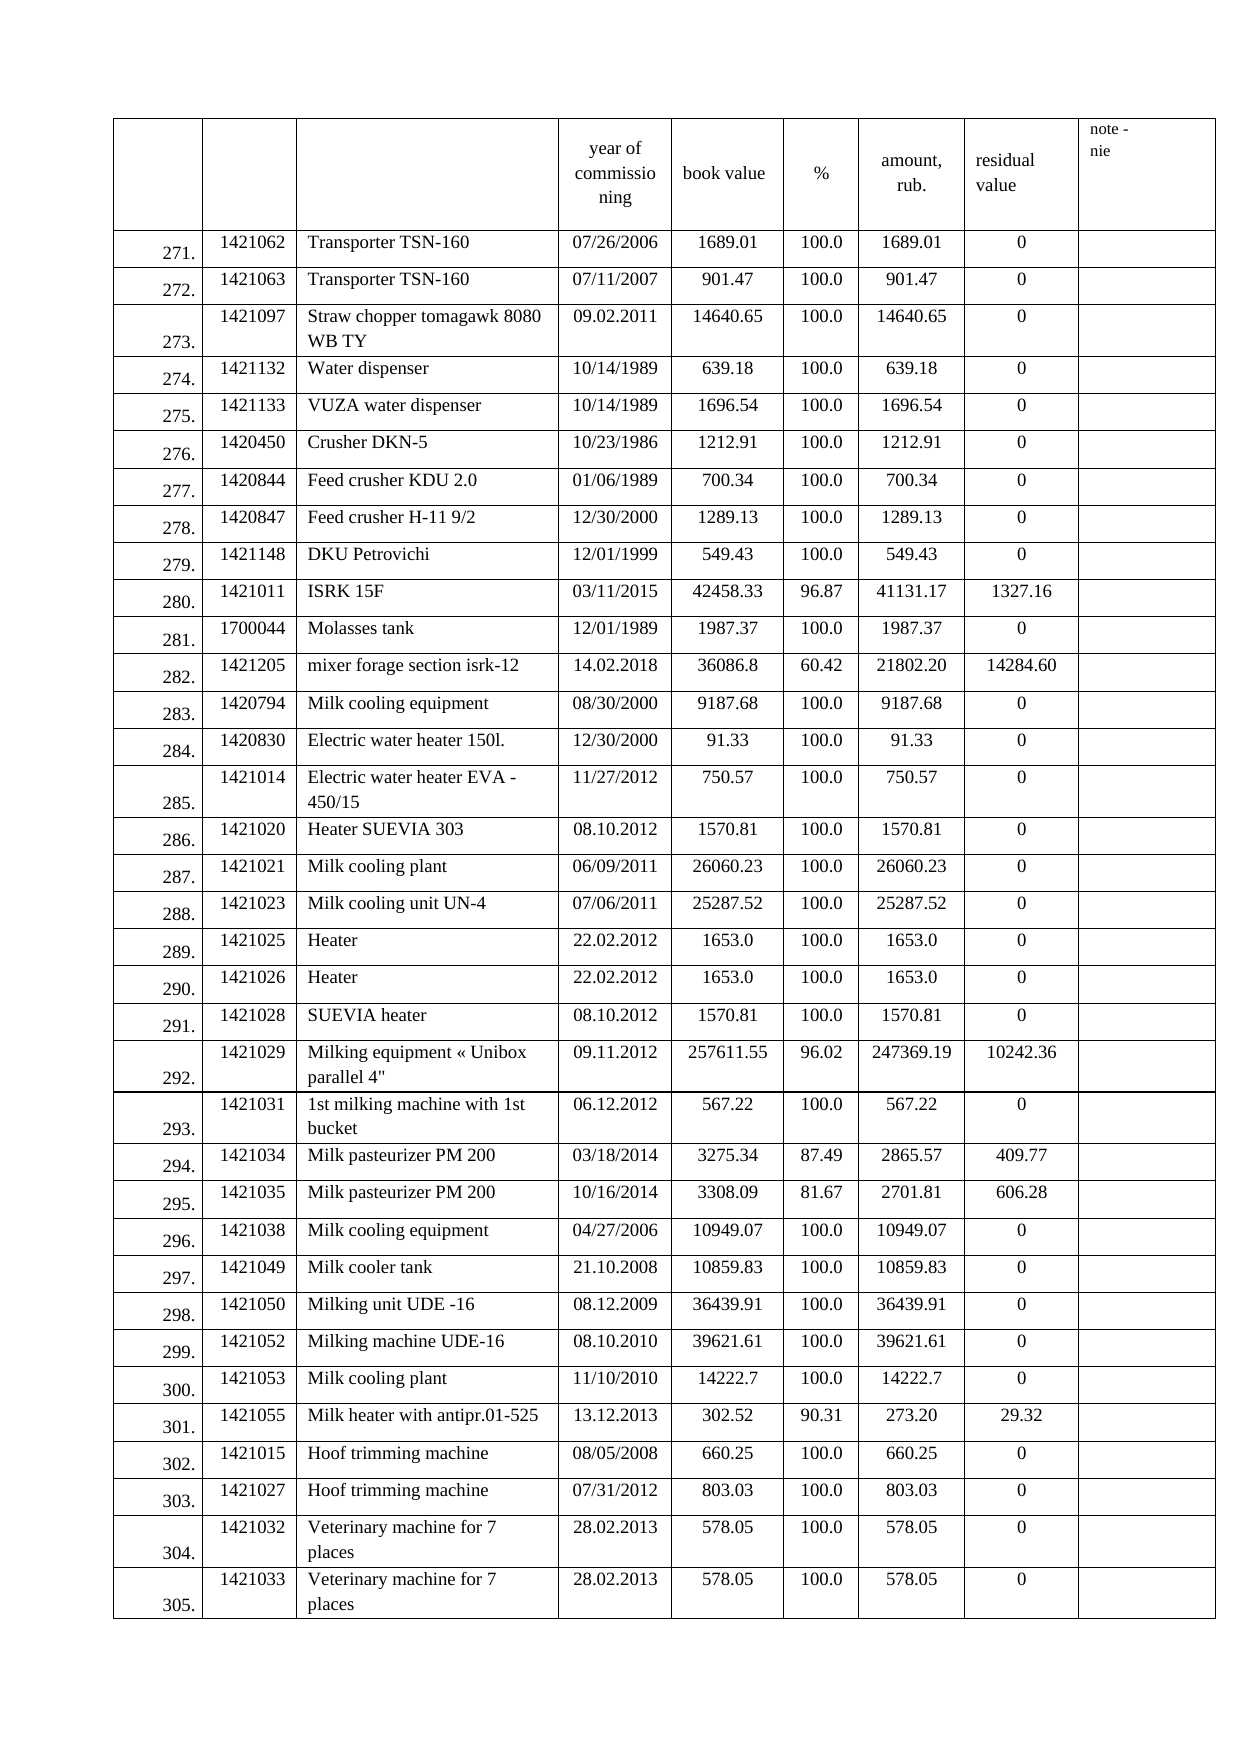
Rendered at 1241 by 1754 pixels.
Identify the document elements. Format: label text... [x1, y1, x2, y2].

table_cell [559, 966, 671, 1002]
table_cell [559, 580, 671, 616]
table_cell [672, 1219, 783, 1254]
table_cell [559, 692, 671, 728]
table_header book value [672, 119, 783, 230]
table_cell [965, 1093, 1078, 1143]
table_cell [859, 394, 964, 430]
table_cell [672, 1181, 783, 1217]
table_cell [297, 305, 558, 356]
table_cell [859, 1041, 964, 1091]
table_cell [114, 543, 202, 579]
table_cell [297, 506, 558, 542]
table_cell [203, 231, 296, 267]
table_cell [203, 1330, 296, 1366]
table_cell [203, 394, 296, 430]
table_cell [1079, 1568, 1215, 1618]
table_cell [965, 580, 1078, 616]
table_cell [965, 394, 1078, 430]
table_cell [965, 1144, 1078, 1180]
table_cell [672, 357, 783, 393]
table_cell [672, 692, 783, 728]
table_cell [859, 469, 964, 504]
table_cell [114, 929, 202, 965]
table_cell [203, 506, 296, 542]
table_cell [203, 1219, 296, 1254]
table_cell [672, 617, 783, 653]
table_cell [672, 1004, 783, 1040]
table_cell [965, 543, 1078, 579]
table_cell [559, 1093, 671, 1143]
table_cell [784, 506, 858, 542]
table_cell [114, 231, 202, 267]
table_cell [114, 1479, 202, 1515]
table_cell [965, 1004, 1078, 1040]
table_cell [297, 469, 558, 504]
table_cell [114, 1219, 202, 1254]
table_header amount, rub. [859, 119, 964, 230]
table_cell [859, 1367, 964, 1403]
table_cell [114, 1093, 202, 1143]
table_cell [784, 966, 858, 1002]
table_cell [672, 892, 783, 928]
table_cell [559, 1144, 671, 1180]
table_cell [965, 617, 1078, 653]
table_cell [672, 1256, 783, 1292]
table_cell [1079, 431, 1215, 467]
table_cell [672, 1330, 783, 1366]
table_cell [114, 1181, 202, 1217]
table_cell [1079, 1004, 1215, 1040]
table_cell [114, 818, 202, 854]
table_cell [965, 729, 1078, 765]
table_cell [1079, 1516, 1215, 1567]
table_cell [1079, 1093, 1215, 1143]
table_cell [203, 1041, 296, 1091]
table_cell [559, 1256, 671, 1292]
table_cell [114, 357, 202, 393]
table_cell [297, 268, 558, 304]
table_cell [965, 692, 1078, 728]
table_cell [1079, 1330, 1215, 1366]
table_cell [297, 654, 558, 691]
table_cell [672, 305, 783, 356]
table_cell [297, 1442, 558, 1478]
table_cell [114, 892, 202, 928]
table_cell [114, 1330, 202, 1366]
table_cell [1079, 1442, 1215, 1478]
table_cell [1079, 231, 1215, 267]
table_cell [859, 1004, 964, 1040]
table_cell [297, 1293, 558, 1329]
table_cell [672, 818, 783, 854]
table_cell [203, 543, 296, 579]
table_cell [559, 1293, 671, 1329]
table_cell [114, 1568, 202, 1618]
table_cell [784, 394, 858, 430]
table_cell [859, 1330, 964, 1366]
table_header year of commissioning [559, 119, 671, 230]
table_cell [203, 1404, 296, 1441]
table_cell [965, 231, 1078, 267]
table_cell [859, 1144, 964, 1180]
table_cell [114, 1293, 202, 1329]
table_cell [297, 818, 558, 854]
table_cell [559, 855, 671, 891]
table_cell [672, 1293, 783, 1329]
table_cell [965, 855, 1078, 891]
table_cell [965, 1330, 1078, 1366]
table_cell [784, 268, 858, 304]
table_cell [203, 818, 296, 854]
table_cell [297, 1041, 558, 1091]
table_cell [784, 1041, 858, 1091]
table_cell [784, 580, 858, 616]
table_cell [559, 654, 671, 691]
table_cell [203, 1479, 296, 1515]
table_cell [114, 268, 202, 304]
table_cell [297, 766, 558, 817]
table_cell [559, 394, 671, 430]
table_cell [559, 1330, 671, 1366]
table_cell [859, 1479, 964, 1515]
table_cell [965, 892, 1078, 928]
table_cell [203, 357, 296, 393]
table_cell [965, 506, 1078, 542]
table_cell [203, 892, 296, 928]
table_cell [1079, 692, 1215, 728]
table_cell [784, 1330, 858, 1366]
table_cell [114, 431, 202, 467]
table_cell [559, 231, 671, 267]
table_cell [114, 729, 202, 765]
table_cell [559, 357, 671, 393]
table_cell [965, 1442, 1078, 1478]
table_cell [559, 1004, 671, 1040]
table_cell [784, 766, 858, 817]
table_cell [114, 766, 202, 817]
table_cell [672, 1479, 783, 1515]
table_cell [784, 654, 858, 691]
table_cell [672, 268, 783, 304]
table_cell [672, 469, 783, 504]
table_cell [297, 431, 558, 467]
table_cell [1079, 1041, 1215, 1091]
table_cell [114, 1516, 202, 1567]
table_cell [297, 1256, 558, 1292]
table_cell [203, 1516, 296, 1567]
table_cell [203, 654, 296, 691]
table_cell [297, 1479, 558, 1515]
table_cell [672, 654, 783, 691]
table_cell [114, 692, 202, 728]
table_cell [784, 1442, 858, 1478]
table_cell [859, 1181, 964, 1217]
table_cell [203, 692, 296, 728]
table_header % [784, 119, 858, 230]
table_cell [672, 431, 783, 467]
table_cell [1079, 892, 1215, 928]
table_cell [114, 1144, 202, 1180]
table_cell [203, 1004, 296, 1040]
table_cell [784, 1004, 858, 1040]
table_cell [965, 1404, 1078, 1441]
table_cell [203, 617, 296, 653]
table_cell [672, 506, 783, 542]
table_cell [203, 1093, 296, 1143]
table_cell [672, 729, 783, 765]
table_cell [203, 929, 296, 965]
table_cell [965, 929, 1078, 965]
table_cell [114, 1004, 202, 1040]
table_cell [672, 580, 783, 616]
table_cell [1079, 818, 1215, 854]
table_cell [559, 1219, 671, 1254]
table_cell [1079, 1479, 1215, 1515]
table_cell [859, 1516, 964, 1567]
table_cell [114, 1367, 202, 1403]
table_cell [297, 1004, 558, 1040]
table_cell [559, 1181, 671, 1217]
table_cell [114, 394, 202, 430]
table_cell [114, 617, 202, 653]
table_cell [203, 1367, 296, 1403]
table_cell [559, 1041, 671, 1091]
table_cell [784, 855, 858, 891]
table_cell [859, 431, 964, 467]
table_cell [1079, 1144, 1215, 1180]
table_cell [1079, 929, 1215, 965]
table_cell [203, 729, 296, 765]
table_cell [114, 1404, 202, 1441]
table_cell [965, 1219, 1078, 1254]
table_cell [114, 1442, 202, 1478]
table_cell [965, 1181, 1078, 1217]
table_header note - nie [1079, 119, 1215, 230]
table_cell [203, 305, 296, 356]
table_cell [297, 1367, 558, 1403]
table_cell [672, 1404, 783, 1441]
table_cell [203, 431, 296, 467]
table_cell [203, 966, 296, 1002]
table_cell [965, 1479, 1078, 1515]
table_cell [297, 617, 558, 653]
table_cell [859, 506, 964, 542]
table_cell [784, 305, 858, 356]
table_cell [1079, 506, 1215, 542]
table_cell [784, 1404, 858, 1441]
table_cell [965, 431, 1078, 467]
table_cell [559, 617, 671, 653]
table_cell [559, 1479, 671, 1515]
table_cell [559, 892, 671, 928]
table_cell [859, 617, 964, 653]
table_header residual value [965, 119, 1078, 230]
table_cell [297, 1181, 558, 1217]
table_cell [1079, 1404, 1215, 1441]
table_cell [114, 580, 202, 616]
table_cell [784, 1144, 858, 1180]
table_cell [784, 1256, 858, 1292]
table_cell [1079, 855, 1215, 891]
table_header [297, 119, 558, 230]
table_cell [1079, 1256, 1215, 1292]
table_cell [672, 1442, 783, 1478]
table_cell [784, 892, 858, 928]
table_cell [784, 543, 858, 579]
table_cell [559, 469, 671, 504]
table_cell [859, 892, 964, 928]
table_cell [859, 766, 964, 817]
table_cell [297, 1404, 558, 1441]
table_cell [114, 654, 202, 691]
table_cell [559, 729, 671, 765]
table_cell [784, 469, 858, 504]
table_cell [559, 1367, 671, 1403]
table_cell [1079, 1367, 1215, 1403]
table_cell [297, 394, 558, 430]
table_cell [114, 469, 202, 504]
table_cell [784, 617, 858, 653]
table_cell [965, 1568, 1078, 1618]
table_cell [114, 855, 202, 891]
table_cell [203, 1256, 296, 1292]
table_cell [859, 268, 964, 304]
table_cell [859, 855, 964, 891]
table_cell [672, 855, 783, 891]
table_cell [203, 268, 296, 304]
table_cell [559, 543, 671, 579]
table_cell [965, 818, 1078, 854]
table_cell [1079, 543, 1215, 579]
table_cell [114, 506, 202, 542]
table_header [114, 119, 202, 230]
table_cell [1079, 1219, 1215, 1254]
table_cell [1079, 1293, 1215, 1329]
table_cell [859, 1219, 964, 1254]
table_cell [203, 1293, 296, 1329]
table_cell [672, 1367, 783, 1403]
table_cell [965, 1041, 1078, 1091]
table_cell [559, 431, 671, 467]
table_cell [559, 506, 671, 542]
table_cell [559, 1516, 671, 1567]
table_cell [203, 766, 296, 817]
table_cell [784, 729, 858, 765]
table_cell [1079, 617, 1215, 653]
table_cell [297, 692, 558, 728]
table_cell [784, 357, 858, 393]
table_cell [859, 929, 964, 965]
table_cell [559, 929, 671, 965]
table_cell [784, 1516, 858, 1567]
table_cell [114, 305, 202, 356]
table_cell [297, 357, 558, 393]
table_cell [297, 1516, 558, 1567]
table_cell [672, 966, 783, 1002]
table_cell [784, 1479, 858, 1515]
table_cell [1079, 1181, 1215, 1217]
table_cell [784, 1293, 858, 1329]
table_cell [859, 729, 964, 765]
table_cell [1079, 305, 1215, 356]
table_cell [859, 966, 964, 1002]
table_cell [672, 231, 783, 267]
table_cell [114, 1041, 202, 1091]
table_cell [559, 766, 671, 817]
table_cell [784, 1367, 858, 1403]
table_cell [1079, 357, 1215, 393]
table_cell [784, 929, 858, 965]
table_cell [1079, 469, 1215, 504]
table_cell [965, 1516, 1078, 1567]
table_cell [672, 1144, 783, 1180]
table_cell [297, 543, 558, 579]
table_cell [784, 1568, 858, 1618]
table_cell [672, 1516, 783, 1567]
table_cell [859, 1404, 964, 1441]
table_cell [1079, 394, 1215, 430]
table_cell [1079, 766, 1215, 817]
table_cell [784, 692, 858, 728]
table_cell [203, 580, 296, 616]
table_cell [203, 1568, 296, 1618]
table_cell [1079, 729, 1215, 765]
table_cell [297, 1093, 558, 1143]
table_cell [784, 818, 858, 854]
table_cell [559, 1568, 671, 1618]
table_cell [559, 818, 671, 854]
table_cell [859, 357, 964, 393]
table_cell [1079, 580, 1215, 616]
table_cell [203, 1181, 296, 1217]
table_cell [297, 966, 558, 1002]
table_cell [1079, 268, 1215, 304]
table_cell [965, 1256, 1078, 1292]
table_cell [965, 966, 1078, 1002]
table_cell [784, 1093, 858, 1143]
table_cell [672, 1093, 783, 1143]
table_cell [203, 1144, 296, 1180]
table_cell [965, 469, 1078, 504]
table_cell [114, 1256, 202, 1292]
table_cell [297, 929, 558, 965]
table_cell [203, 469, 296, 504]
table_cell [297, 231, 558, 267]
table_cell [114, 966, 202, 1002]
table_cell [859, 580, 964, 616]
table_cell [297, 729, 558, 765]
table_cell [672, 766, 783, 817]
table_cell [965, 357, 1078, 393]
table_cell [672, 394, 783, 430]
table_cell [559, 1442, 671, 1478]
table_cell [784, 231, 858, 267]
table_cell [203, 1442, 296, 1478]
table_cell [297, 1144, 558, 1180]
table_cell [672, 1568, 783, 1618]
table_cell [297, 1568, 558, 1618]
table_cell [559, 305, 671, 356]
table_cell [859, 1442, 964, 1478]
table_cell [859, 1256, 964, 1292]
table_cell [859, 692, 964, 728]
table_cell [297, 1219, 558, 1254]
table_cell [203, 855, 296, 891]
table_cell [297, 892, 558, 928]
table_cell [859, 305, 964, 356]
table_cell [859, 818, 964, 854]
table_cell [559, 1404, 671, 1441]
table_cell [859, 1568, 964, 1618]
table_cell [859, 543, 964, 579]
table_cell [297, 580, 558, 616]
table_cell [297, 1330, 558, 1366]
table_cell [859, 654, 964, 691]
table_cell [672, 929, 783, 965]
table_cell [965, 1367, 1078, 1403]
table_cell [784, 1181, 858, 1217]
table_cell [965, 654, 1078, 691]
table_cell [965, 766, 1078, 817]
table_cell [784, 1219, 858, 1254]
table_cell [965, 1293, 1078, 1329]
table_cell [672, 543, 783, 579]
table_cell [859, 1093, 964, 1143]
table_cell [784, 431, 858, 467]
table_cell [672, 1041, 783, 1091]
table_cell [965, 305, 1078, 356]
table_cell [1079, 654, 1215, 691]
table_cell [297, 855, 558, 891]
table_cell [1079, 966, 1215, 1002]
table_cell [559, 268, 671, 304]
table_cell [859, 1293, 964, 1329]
table_header [203, 119, 296, 230]
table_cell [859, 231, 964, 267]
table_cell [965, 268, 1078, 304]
